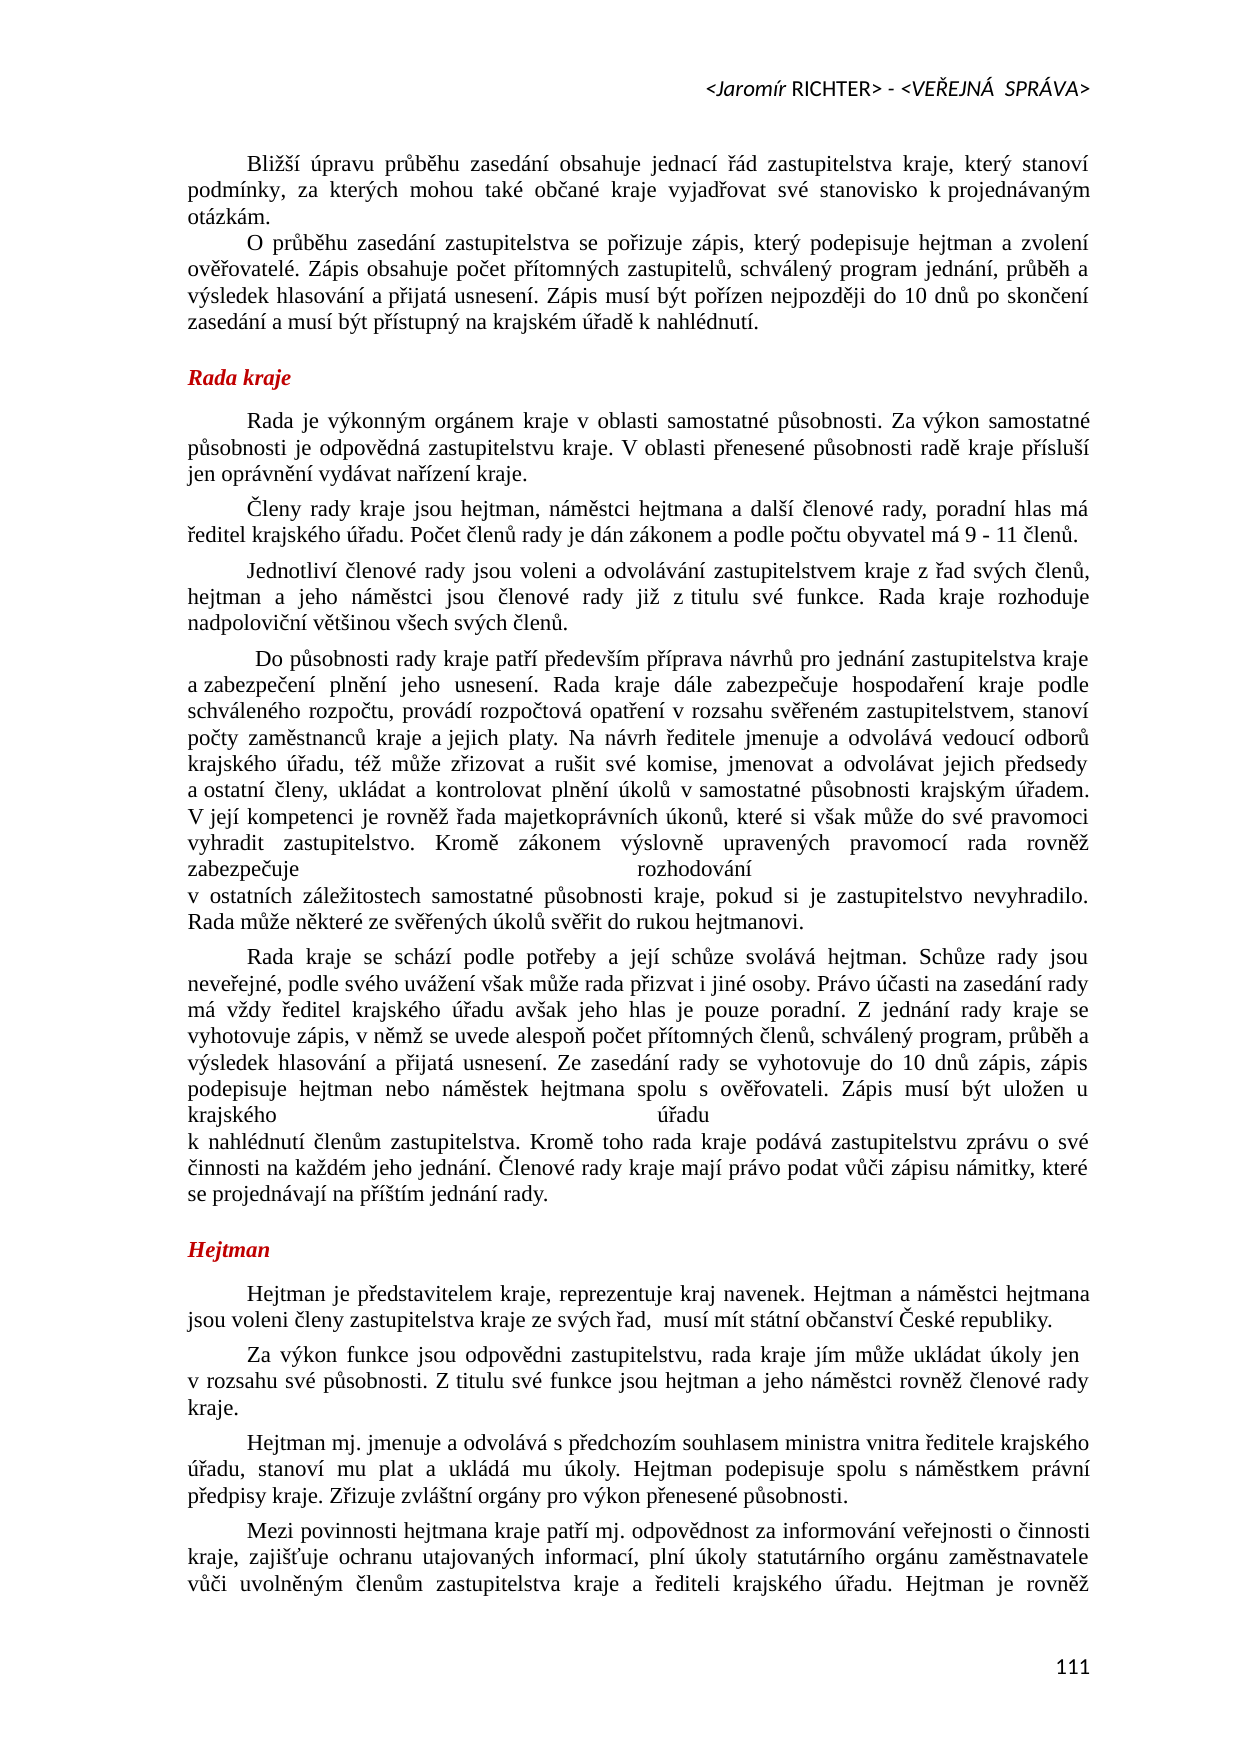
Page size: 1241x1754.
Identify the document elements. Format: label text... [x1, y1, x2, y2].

text Do působnosti rady kraje patří především příprava návrhů pro jednání zastupitelstva kraje a zabezpečení plnění jeho usnesení. Rada kraje dále zabezpečuje hospodaření kraje podle schváleného rozpočtu, provádí rozpočtová opatření v rozsahu svěřeném zastupitelstvem, stanoví počty zaměstnanců kraje a jejich platy. Na návrh ředitele jmenuje a odvolává vedoucí odborů krajského úřadu, též může zřizovat a rušit své komise, jmenovat a odvolávat jejich předsedy a ostatní členy, ukládat a kontrolovat plnění úkolů v samostatné působnosti krajským úřadem. V její kompetenci je rovněž řada majetkoprávních úkonů, které si však může do své pravomoci vyhradit zastupitelstvo. Kromě zákonem výslovně upravených pravomocí rada rovněž zabezpečuje rozhodování v ostatních záležitostech samostatné působnosti kraje, pokud si je zastupitelstvo nevyhradilo. Rada může některé ze svěřených úkolů svěřit do rukou hejtmanovi. [187, 644, 1090, 934]
text Hejtman je představitelem kraje, reprezentuje kraj navenek. Hejtman a náměstci hejtmana jsou voleni členy zastupitelstva kraje ze svých řad, musí mít státní občanství České republiky. [187, 1279, 1090, 1332]
text Hejtman mj. jmenuje a odvolává s předchozím souhlasem ministra vnitra ředitele krajského úřadu, stanoví mu plat a ukládá mu úkoly. Hejtman podepisuje spolu s náměstkem právní předpisy kraje. Zřizuje zvláštní orgány pro výkon přenesené působnosti. [187, 1429, 1090, 1508]
text Členy rady kraje jsou hejtman, náměstci hejtmana a další členové rady, poradní hlas má ředitel krajského úřadu. Počet členů rady je dán zákonem a podle počtu obyvatel má 9 - 11 členů. [187, 495, 1090, 548]
text Rada je výkonným orgánem kraje v oblasti samostatné působnosti. Za výkon samostatné působnosti je odpovědná zastupitelstvu kraje. V oblasti přenesené působnosti radě kraje přísluší jen oprávnění vydávat nařízení kraje. [187, 407, 1090, 486]
text Bližší úpravu průběhu zasedání obsahuje jednací řád zastupitelstva kraje, který stanoví podmínky, za kterých mohou také občané kraje vyjadřovat své stanovisko k projednávaným otázkám. [187, 150, 1090, 229]
text Za výkon funkce jsou odpovědni zastupitelstvu, rada kraje jím může ukládat úkoly jen v rozsahu své působnosti. Z titulu své funkce jsou hejtman a jeho náměstci rovněž členové rady kraje. [187, 1341, 1090, 1420]
list Hejtman [187, 1236, 1090, 1262]
list Rada kraje [187, 364, 1090, 390]
text Rada kraje se schází podle potřeby a její schůze svolává hejtman. Schůze rady jsou neveřejné, podle svého uvážení však může rada přizvat i jiné osoby. Právo účasti na zasedání rady má vždy ředitel krajského úřadu avšak jeho hlas je pouze poradní. Z jednání rady kraje se vyhotovuje zápis, v němž se uvede alespoň počet přítomných členů, schválený program, průběh a výsledek hlasování a přijatá usnesení. Ze zasedání rady se vyhotovuje do 10 dnů zápis, zápis podepisuje hejtman nebo náměstek hejtmana spolu s ověřovateli. Zápis musí být uložen u krajského úřadu k nahlédnutí členům zastupitelstva. Kromě toho rada kraje podává zastupitelstvu zprávu o své činnosti na každém jeho jednání. Členové rady kraje mají právo podat vůči zápisu námitky, které se projednávají na příštím jednání rady. [187, 943, 1090, 1207]
text Jednotliví členové rady jsou voleni a odvolávání zastupitelstvem kraje z řad svých členů, hejtman a jeho náměstci jsou členové rady již z titulu své funkce. Rada kraje rozhoduje nadpoloviční většinou všech svých členů. [187, 557, 1090, 636]
text O průběhu zasedání zastupitelstva se pořizuje zápis, který podepisuje hejtman a zvolení ověřovatelé. Zápis obsahuje počet přítomných zastupitelů, schválený program jednání, průběh a výsledek hlasování a přijatá usnesení. Zápis musí být pořízen nejpozději do 10 dnů po skončení zasedání a musí být přístupný na krajském úřadě k nahlédnutí. [187, 229, 1090, 334]
